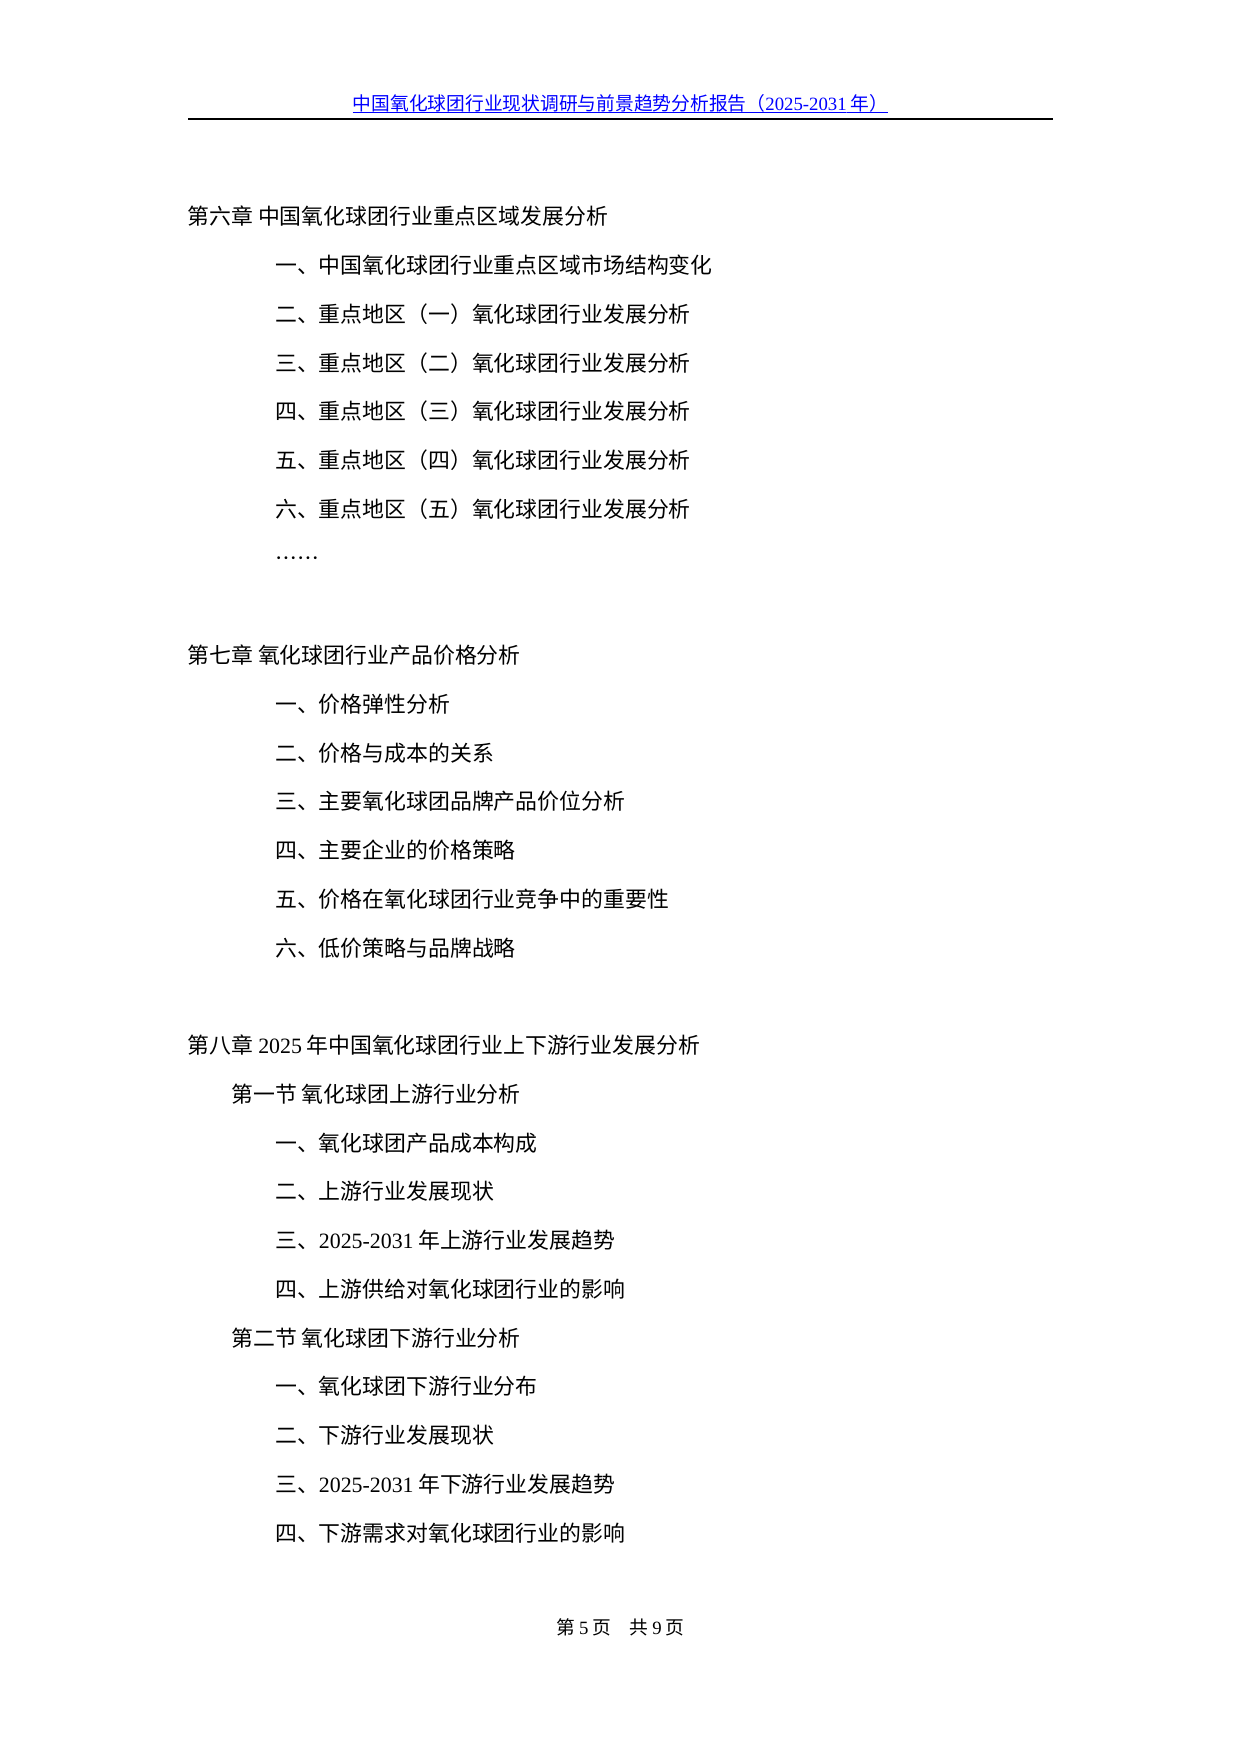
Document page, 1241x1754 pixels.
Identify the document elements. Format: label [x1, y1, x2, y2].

text [187, 150, 1053, 1548]
